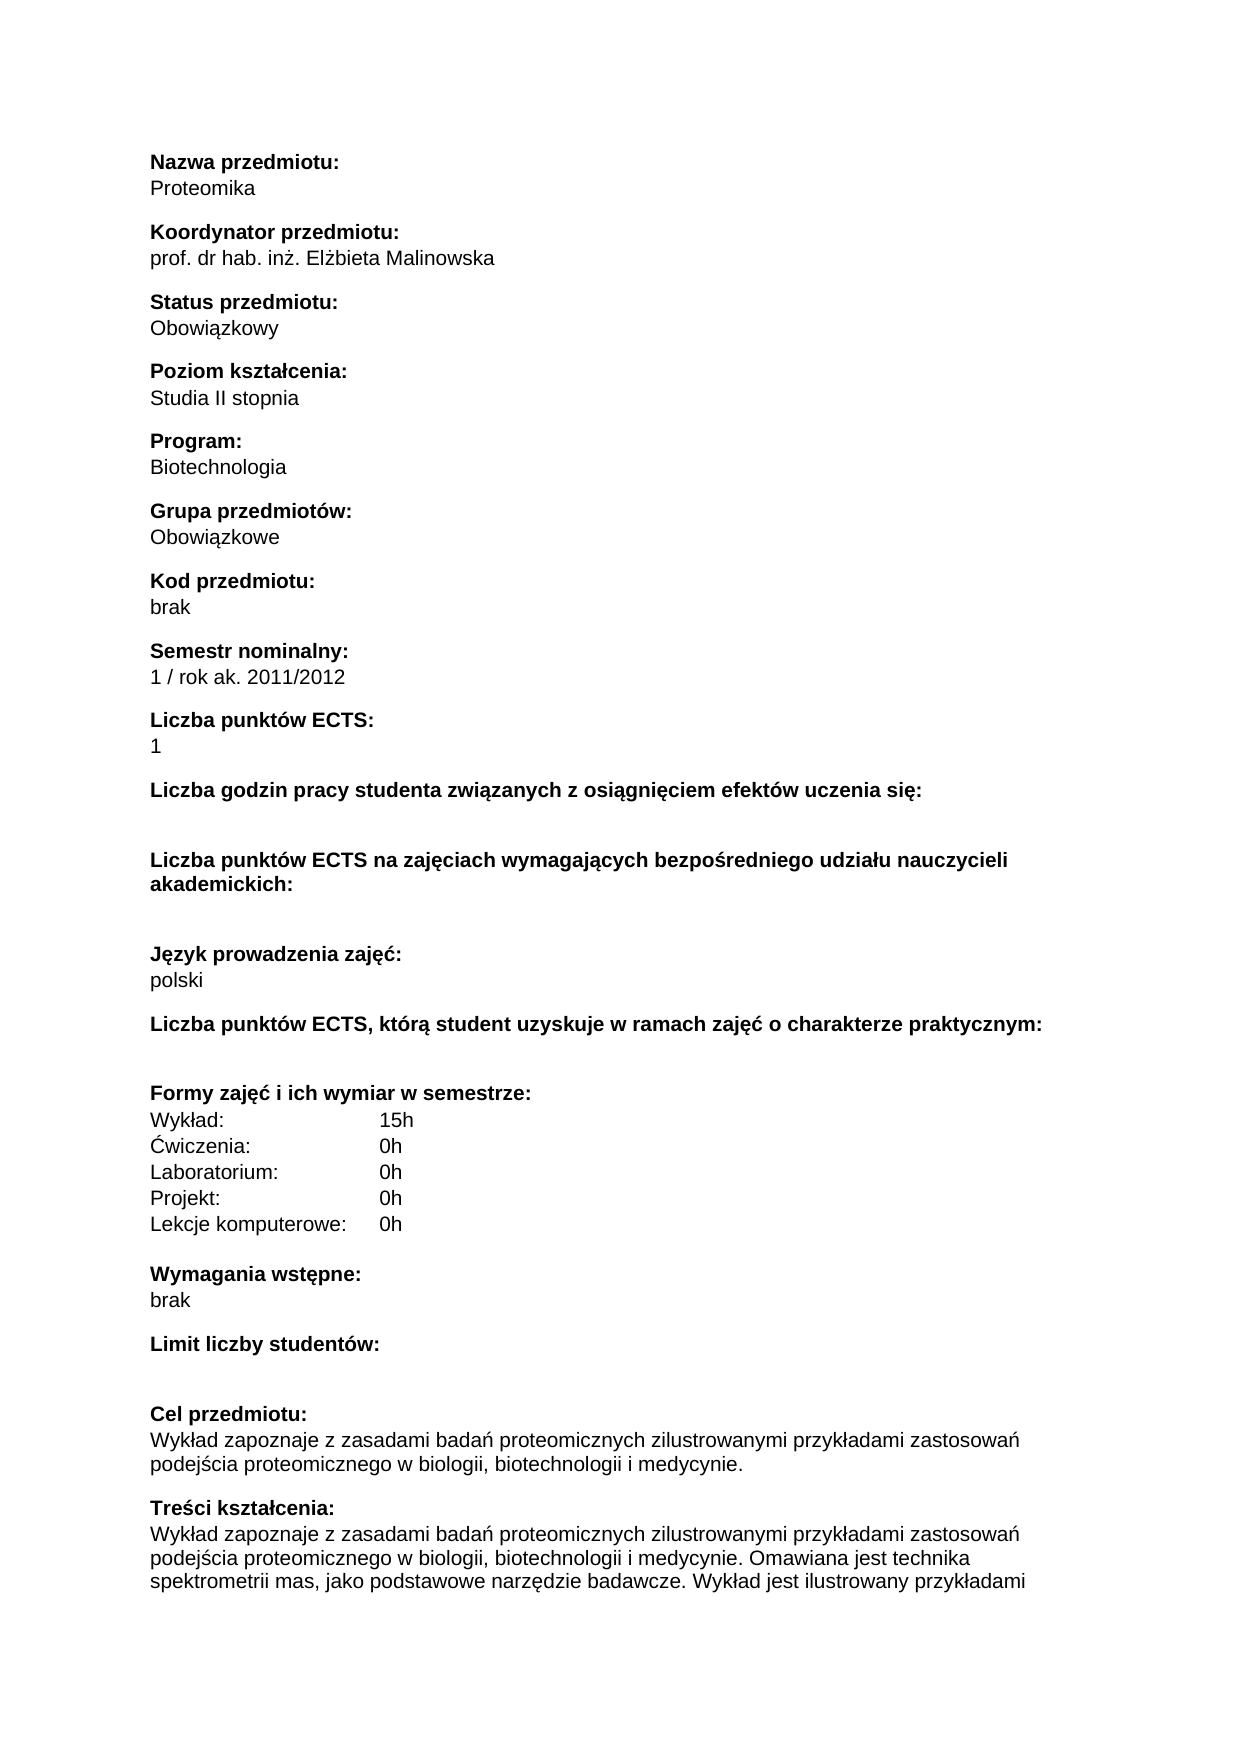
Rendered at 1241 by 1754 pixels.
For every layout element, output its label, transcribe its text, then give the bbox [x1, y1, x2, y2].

text brak [150, 1288, 1090, 1312]
text polski [150, 968, 1090, 992]
text 1 / rok ak. 2011/2012 [150, 664, 1090, 688]
table_cell 0h [369, 1158, 597, 1184]
text Limit liczby studentów: [150, 1332, 1090, 1356]
table_cell 0h [369, 1132, 597, 1158]
text Cel przedmiotu: [150, 1402, 1090, 1426]
text Status przedmiotu: [150, 289, 1090, 313]
text Język prowadzenia zajęć: [150, 942, 1090, 966]
table_cell Laboratorium: [140, 1160, 367, 1184]
text Wymagania wstępne: [150, 1262, 1090, 1286]
table_cell 0h [369, 1184, 597, 1210]
text Proteomika [150, 176, 1090, 200]
table_header Wykład: [140, 1108, 367, 1132]
text Liczba godzin pracy studenta związanych z osiągnięciem efektów uczenia się: [150, 778, 1090, 802]
text prof. dr hab. inż. Elżbieta Malinowska [150, 246, 1090, 270]
table_cell Ćwiczenia: [140, 1134, 367, 1158]
text Liczba punktów ECTS, którą student uzyskuje w ramach zajęć o charakterze praktycznym: [150, 1011, 1090, 1035]
text Grupa przedmiotów: [150, 499, 1090, 523]
text Koordynator przedmiotu: [150, 220, 1090, 244]
table_cell 0h [369, 1210, 597, 1236]
text 1 [150, 734, 1090, 758]
text Studia II stopnia [150, 385, 1090, 409]
text Nazwa przedmiotu: [150, 150, 1090, 174]
text Wykład zapoznaje z zasadami badań proteomicznych zilustrowanymi przykładami zastosowań podejścia proteomicznego w biologii, biotechnologii i medycynie. [150, 1428, 1090, 1476]
text Poziom kształcenia: [150, 359, 1090, 383]
text Biotechnologia [150, 455, 1090, 479]
table_header 15h [369, 1108, 597, 1132]
text Obowiązkowe [150, 525, 1090, 549]
text Treści kształcenia: [150, 1495, 1090, 1519]
table_cell Projekt: [140, 1186, 367, 1210]
table_cell Lekcje komputerowe: [140, 1212, 367, 1236]
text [150, 1521, 1090, 1593]
text Liczba punktów ECTS: [150, 708, 1090, 732]
text Formy zajęć i ich wymiar w semestrze: [150, 1081, 1090, 1105]
text Semestr nominalny: [150, 638, 1090, 662]
text Liczba punktów ECTS na zajęciach wymagających bezpośredniego udziału nauczycieli akademickich: [150, 848, 1090, 896]
text brak [150, 595, 1090, 619]
text Program: [150, 429, 1090, 453]
text Kod przedmiotu: [150, 569, 1090, 593]
text Obowiązkowy [150, 316, 1090, 339]
